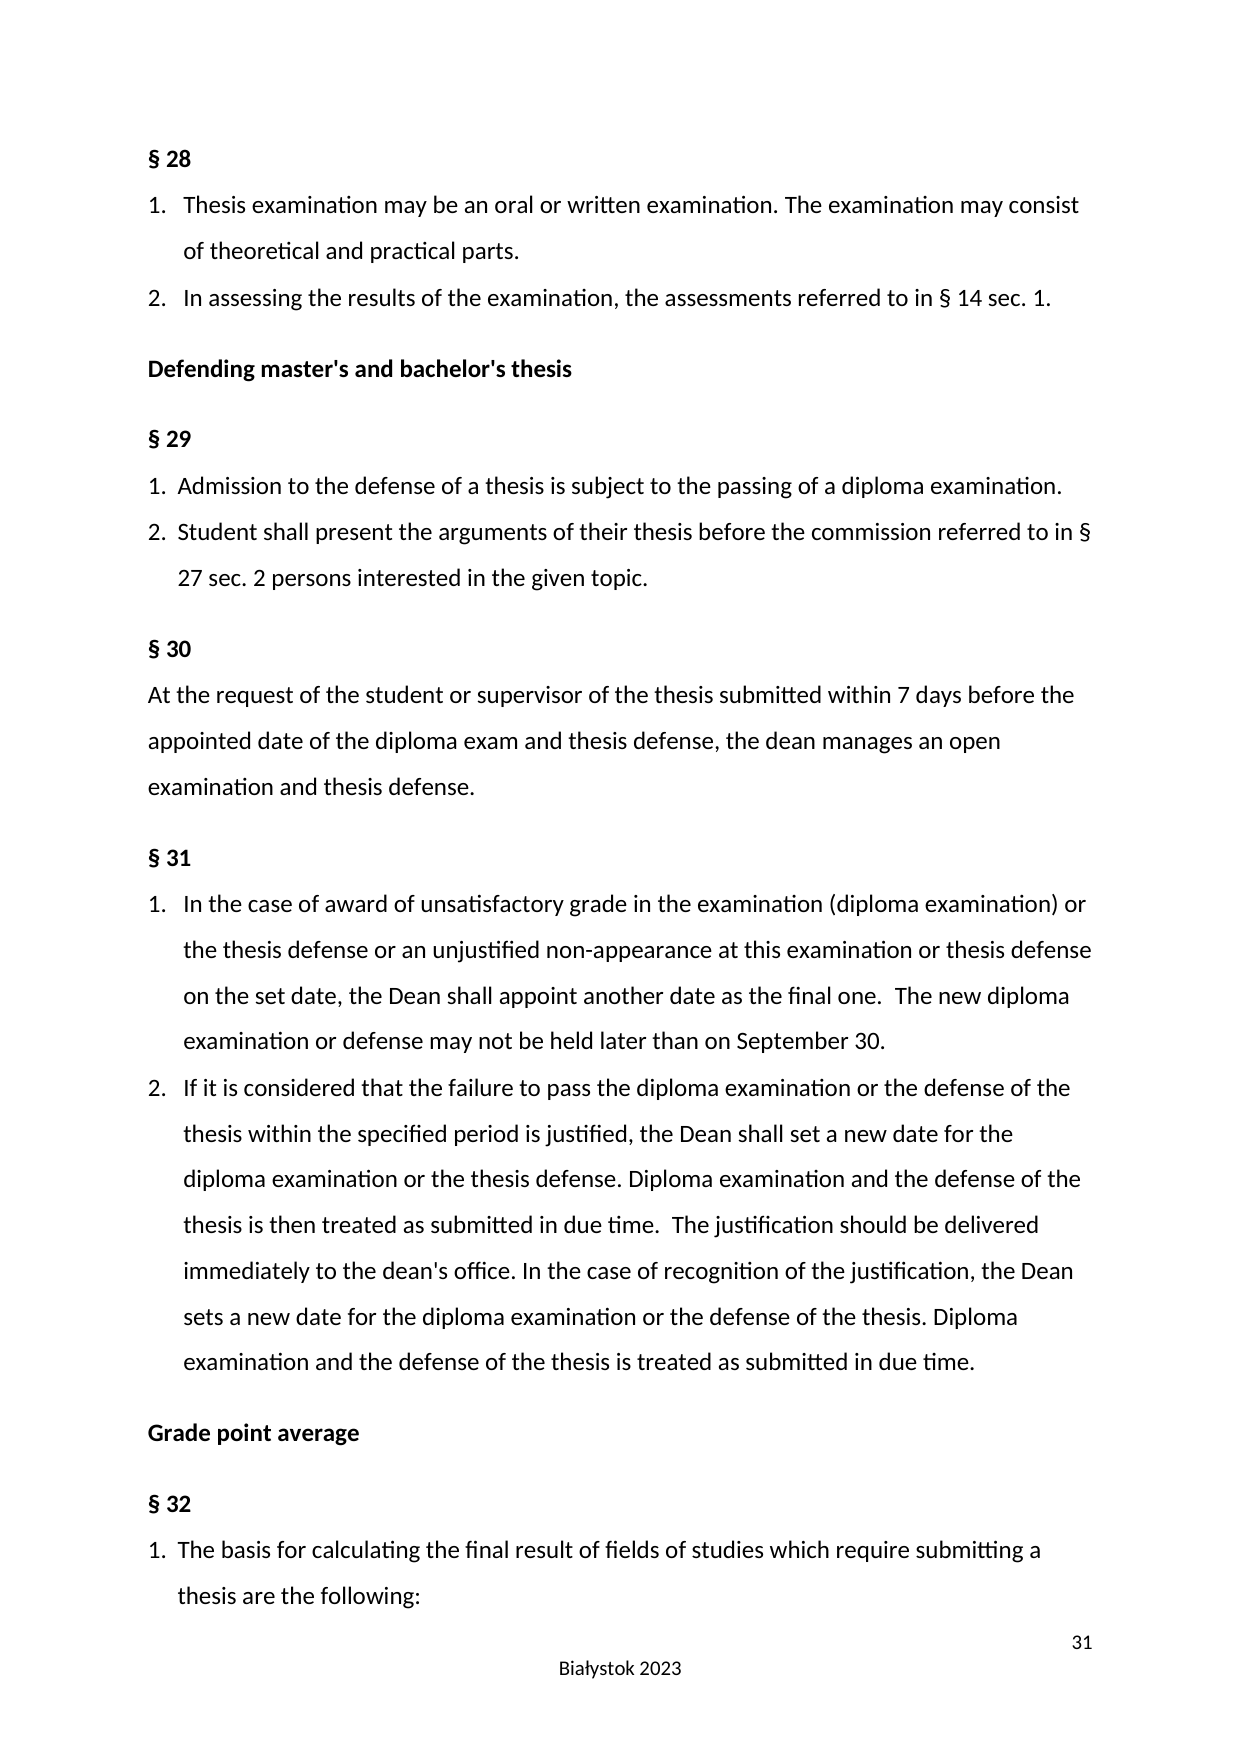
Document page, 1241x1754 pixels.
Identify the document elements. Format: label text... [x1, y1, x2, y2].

list In assessing the results of the examination, the assessments referred to in § 14 sec. 1. [148, 282, 1092, 312]
subtitle Defending master's and bachelor's thesis [148, 353, 1092, 383]
list Admission to the defense of a thesis is subject to the passing of a diploma examination. [148, 470, 1092, 501]
subtitle § 32 [148, 1488, 1092, 1518]
list Thesis examination may be an oral or written examination. The examination may consist of theoretical and practical parts. [148, 190, 1092, 266]
list Student shall present the arguments of their thesis before the commission referred to in § 27 sec. 2 persons interested in the given topic. [148, 517, 1092, 593]
list In the case of award of unsatisfactory grade in the examination (diploma examination) or the thesis defense or an unjustified non-appearance at this examination or thesis defense on the set date, the Dean shall appoint another date as the final one. The new diploma examination or defense may not be held later than on September 30. [148, 888, 1092, 1056]
text At the request of the student or supervisor of the thesis submitted within 7 days before the appointed date of the diploma exam and thesis defense, the dean manages an open examination and thesis defense. [148, 679, 1092, 802]
subtitle § 31 [148, 842, 1092, 872]
subtitle § 30 [148, 633, 1092, 663]
list The basis for calculating the final result of fields of studies which require submitting a thesis are the following: [148, 1534, 1092, 1611]
list If it is considered that the failure to pass the diploma examination or the defense of the thesis within the specified period is justified, the Dean shall set a new date for the diploma examination or the thesis defense. Diploma examination and the defense of the thesis is then treated as submitted in due time. The justification should be delivered immediately to the dean's office. In the case of recognition of the justification, the Dean sets a new date for the diploma examination or the defense of the thesis. Diploma examination and the defense of the thesis is treated as submitted in due time. [148, 1072, 1092, 1377]
subtitle Grade point average [148, 1417, 1092, 1448]
subtitle § 29 [148, 423, 1092, 454]
subtitle § 28 [148, 143, 1092, 174]
